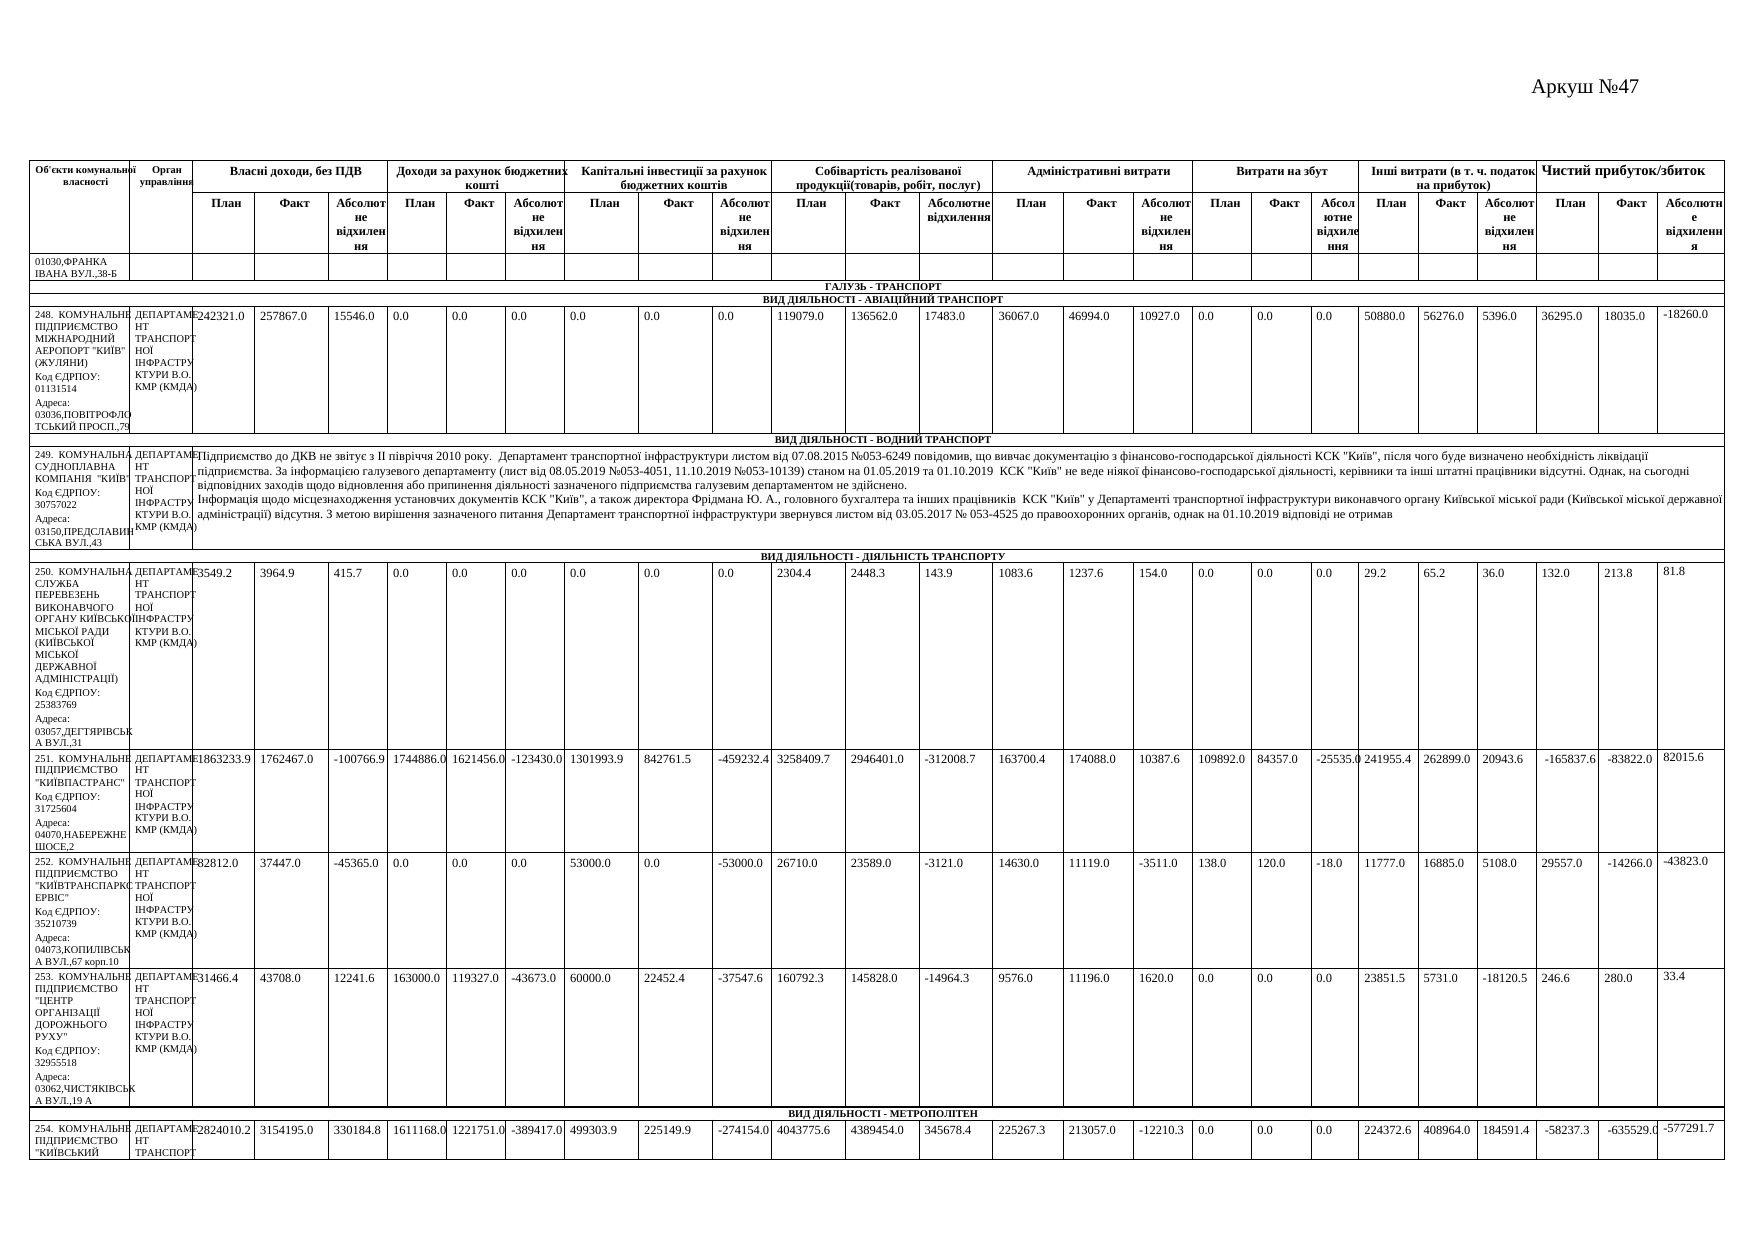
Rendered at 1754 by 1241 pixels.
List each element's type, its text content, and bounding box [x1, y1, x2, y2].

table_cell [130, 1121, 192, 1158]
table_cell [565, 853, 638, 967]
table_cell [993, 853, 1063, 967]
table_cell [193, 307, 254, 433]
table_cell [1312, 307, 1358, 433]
table_cell Факт [1419, 193, 1477, 253]
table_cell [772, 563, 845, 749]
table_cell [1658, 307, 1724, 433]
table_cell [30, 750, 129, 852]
table_cell Факт [846, 193, 919, 253]
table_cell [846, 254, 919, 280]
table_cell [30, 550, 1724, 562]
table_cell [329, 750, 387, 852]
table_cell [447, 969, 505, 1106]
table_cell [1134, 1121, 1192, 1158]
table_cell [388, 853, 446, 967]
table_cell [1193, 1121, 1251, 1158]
table_header Власні доходи, без ПДВ [193, 161, 387, 192]
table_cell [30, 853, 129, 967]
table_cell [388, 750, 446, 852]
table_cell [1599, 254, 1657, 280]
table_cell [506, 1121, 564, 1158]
table_cell Абсолютне відхилення [1478, 193, 1536, 253]
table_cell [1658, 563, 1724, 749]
table_cell План [1537, 193, 1598, 253]
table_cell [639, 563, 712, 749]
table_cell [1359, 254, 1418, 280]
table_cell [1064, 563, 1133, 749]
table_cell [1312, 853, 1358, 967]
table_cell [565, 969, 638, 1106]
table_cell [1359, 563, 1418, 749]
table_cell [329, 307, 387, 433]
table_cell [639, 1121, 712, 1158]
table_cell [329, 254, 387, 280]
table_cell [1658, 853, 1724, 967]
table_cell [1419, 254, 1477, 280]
table_cell План [772, 193, 845, 253]
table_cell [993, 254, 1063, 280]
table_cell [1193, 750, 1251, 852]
table_header Інші витрати (в т. ч. податок на прибуток) [1359, 161, 1536, 192]
table_header Витрати на збут [1193, 161, 1358, 192]
table_header Орган управління [130, 161, 192, 253]
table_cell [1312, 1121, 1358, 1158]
table_cell Абсолютне відхилення [713, 193, 771, 253]
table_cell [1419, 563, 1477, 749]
table_cell План [388, 193, 446, 253]
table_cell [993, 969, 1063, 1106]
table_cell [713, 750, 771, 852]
table_cell Факт [447, 193, 505, 253]
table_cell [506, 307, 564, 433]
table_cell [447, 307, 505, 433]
table_cell План [1193, 193, 1251, 253]
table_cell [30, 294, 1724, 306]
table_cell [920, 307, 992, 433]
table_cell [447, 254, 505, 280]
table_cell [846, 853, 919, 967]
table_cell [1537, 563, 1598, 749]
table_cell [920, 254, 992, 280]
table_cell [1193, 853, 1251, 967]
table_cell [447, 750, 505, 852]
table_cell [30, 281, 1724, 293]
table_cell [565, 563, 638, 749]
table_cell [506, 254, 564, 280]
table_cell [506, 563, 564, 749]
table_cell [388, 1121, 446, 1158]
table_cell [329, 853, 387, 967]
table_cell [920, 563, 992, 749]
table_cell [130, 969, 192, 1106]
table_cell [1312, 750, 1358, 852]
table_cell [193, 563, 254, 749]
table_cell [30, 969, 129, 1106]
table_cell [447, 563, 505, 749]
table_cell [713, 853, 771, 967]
table_cell Факт [1064, 193, 1133, 253]
table_header Собівартість реалізованої продукції(товарів, робіт, послуг) [772, 161, 992, 192]
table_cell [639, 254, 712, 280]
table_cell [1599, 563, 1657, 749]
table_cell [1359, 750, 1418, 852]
table_cell Факт [1599, 193, 1657, 253]
table_header Чистий прибуток/збиток [1537, 161, 1724, 192]
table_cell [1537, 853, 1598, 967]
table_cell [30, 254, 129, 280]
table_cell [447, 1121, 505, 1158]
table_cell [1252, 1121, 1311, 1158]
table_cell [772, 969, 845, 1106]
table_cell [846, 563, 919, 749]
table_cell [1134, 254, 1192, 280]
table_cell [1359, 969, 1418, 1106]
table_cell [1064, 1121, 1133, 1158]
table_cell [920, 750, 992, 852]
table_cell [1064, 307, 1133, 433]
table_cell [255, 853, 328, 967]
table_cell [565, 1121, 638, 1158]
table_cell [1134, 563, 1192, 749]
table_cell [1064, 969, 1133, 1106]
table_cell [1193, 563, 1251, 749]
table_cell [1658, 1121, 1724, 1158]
table_header Капітальні інвестиції за рахунок бюджетних коштів [565, 161, 771, 192]
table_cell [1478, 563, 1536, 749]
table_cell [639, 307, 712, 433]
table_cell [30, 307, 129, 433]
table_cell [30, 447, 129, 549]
table_cell План [993, 193, 1063, 253]
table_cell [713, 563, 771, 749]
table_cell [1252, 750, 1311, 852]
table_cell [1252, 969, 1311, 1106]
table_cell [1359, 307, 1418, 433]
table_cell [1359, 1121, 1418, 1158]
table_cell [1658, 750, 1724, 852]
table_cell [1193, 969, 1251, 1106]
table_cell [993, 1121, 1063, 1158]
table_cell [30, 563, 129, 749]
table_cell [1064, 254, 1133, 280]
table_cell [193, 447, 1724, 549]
table_cell План [193, 193, 254, 253]
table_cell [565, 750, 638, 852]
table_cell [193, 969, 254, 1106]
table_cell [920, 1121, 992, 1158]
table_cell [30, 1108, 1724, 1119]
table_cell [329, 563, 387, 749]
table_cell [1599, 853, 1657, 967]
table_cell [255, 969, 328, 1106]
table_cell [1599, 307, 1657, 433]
table_header Доходи за рахунок бюджетних кошті [388, 161, 564, 192]
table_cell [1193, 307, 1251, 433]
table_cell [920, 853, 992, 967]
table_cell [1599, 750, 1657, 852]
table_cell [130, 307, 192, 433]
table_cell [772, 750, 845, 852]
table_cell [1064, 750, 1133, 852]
table_cell Факт [639, 193, 712, 253]
table_header Об'єкти комунальної власності [30, 161, 129, 253]
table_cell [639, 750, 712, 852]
table_cell Абсолютне відхилення [1658, 193, 1724, 253]
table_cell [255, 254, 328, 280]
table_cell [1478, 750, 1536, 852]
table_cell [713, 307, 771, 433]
table_header Адміністративні витрати [993, 161, 1192, 192]
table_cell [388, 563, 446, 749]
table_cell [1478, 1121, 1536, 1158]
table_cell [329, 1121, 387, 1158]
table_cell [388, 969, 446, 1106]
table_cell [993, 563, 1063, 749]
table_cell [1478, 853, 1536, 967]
table_cell План [1359, 193, 1418, 253]
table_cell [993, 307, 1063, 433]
table_cell Абсолютне відхилення [1312, 193, 1358, 253]
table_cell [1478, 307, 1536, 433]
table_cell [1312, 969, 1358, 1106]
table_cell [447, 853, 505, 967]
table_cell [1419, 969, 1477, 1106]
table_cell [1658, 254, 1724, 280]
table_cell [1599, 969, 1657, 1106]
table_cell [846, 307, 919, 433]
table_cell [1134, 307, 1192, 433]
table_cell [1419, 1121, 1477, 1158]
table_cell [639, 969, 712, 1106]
table_cell Факт [255, 193, 328, 253]
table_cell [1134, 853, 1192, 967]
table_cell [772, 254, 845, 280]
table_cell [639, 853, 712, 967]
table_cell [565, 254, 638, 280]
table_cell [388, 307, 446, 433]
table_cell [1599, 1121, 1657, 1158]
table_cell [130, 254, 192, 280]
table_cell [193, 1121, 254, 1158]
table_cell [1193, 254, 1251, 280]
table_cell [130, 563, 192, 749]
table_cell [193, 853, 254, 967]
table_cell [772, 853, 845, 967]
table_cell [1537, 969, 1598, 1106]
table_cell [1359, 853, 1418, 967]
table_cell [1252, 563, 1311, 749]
table_cell Абсолютне відхилення [1134, 193, 1192, 253]
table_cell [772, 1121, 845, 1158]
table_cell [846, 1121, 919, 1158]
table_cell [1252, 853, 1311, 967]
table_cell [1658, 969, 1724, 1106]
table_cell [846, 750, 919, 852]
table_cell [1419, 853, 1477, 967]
table_cell Абсолютне відхилення [920, 193, 992, 253]
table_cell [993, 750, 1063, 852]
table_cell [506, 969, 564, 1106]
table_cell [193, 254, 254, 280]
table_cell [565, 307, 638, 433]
table_cell Абсолютне відхилення [329, 193, 387, 253]
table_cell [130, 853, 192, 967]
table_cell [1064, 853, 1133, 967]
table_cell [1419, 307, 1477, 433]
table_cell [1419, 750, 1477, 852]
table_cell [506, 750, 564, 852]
table_cell Факт [1252, 193, 1311, 253]
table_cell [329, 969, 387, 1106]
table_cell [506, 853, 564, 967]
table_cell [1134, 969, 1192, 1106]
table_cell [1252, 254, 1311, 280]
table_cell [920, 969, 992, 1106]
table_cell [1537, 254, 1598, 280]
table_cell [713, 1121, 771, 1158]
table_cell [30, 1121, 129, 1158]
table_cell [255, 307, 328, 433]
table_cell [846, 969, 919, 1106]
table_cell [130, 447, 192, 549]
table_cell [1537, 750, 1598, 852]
table_cell Абсолютне відхилення [506, 193, 564, 253]
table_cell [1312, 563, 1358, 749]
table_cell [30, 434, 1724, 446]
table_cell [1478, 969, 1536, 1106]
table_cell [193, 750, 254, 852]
table_cell План [565, 193, 638, 253]
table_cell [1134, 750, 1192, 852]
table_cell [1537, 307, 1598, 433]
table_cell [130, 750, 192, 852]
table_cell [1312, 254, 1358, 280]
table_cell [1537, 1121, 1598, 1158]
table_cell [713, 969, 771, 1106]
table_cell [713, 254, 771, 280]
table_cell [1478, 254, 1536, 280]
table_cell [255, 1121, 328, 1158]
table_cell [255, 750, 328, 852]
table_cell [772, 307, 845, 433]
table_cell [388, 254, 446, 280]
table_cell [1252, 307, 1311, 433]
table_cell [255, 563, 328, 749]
